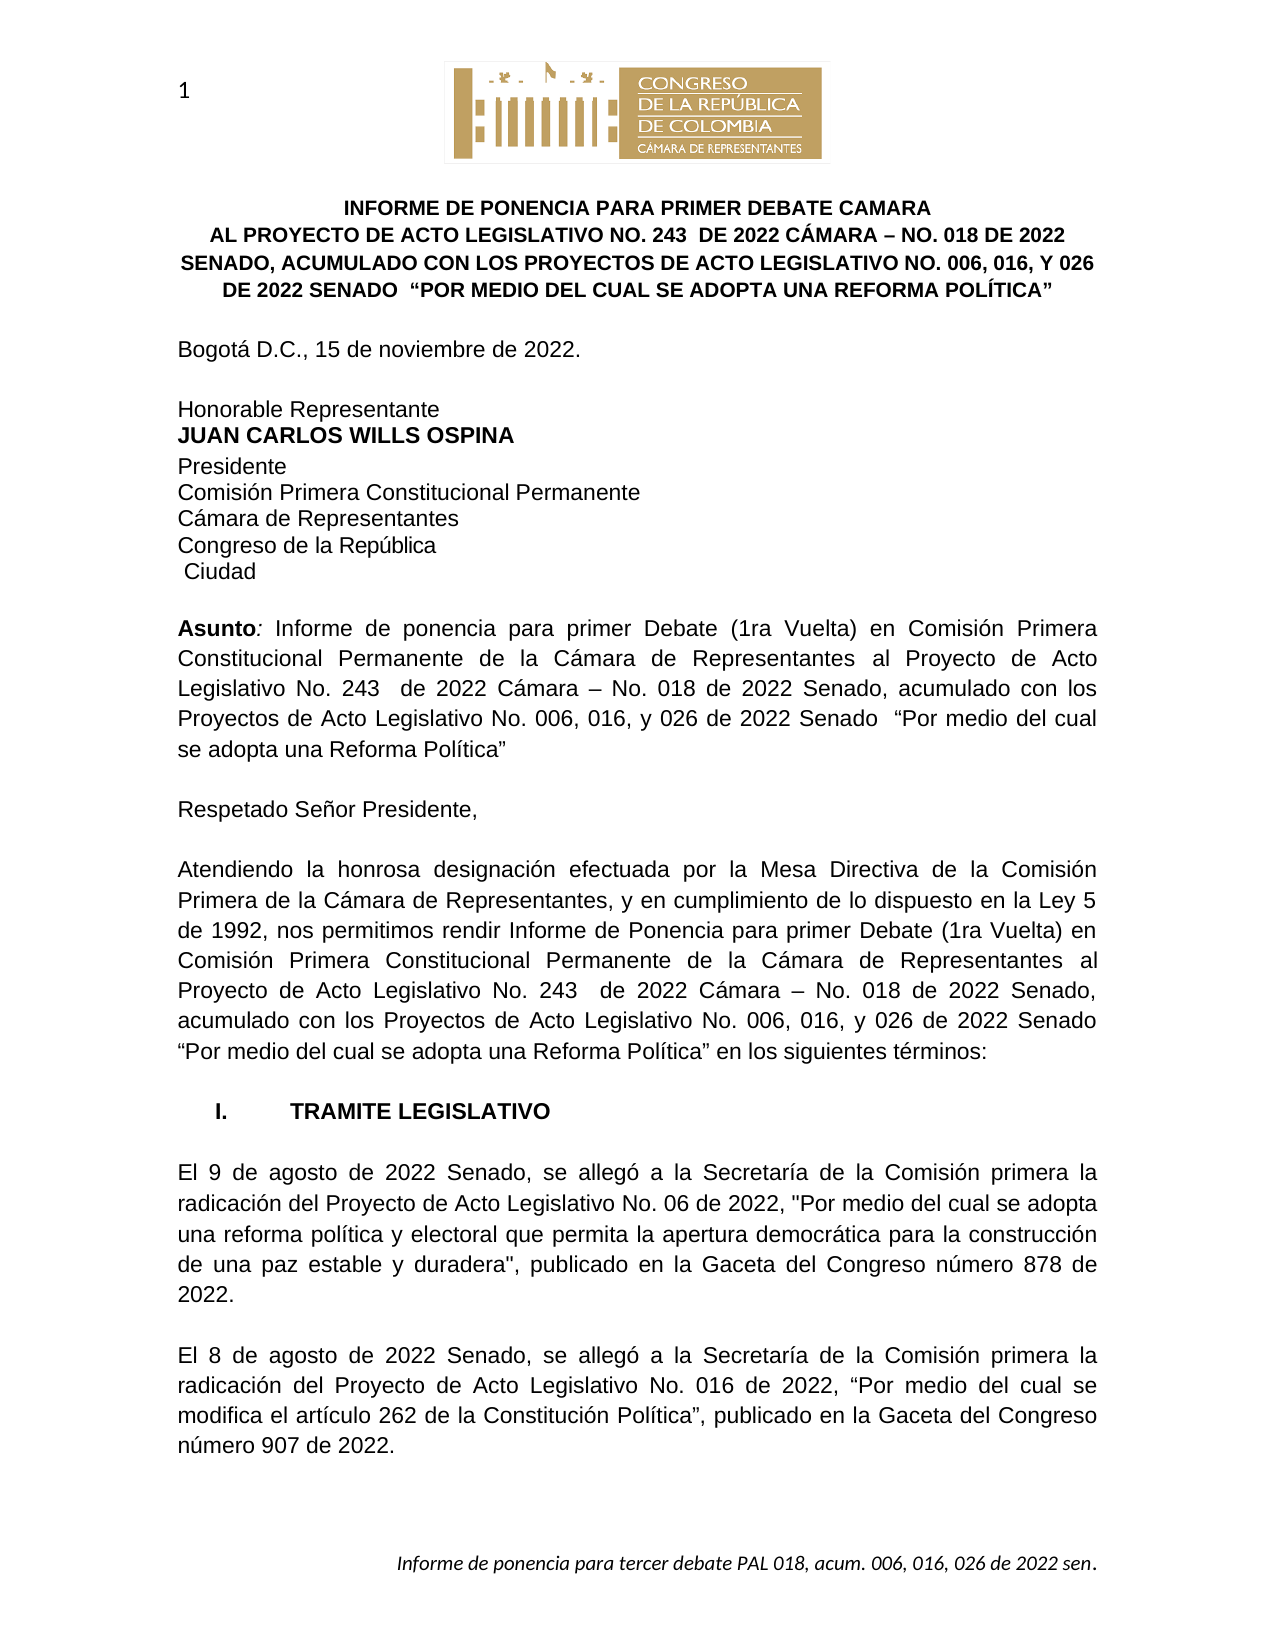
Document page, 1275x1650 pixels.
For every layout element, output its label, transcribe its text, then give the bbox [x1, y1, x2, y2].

text Cámara de Representantes [177, 505, 1098, 532]
list TRAMITE LEGISLATIVO [215, 1098, 1098, 1124]
text El 9 de agosto de 2022 Senado, se allegó a la Secretaría de la Comisión primera la radicación del Proyecto de Acto Legislativo No. 06 de 2022, "Por medio del cual se adopta una reforma política y electoral que permita la apertura democrática para la construcción de una paz estable y duradera", publicado en la Gaceta del Congreso número 878 de 2022. [177, 1158, 1098, 1308]
text Asunto: Informe de ponencia para primer Debate (1ra Vuelta) en Comisión Primera Constitucional Permanente de la Cámara de Representantes al Proyecto de Acto Legislativo No. 243 de 2022 Cámara – No. 018 de 2022 Senado, acumulado con los Proyectos de Acto Legislativo No. 006, 016, y 026 de 2022 Senado “Por medio del cual se adopta una Reforma Política” [177, 615, 1098, 762]
text Comisión Primera Constitucional Permanente [177, 479, 1098, 505]
text Honorable Representante [177, 396, 1098, 422]
text Congreso de la República [177, 532, 1098, 558]
text El 8 de agosto de 2022 Senado, se allegó a la Secretaría de la Comisión primera la radicación del Proyecto de Acto Legislativo No. 016 de 2022, “Por medio del cual se modifica el artículo 262 de la Constitución Política”, publicado en la Gaceta del Congreso número 907 de 2022. [177, 1342, 1098, 1459]
text AL PROYECTO DE ACTO LEGISLATIVO NO. 243 DE 2022 CÁMARA – NO. 018 DE 2022 SENADO, ACUMULADO CON LOS PROYECTOS DE ACTO LEGISLATIVO NO. 006, 016, Y 026 DE 2022 SENADO “POR MEDIO DEL CUAL SE ADOPTA UNA REFORMA POLÍTICA” [177, 223, 1098, 302]
text Atendiendo la honrosa designación efectuada por la Mesa Directiva de la Comisión Primera de la Cámara de Representantes, y en cumplimiento de lo dispuesto en la Ley 5 de 1992, nos permitimos rendir Informe de Ponencia para primer Debate (1ra Vuelta) en Comisión Primera Constitucional Permanente de la Cámara de Representantes al Proyecto de Acto Legislativo No. 243 de 2022 Cámara – No. 018 de 2022 Senado, acumulado con los Proyectos de Acto Legislativo No. 006, 016, y 026 de 2022 Senado “Por medio del cual se adopta una Reforma Política” en los siguientes términos: [177, 856, 1098, 1064]
text INFORME DE PONENCIA PARA PRIMER DEBATE CAMARA [177, 196, 1098, 219]
text JUAN CARLOS WILLS OSPINA [177, 422, 1098, 449]
picture [444, 61, 831, 164]
text Respetado Señor Presidente, [177, 796, 1098, 822]
text Bogotá D.C., 15 de noviembre de 2022. [177, 336, 1098, 362]
text Presidente [177, 453, 1098, 479]
text Ciudad [177, 558, 1098, 584]
